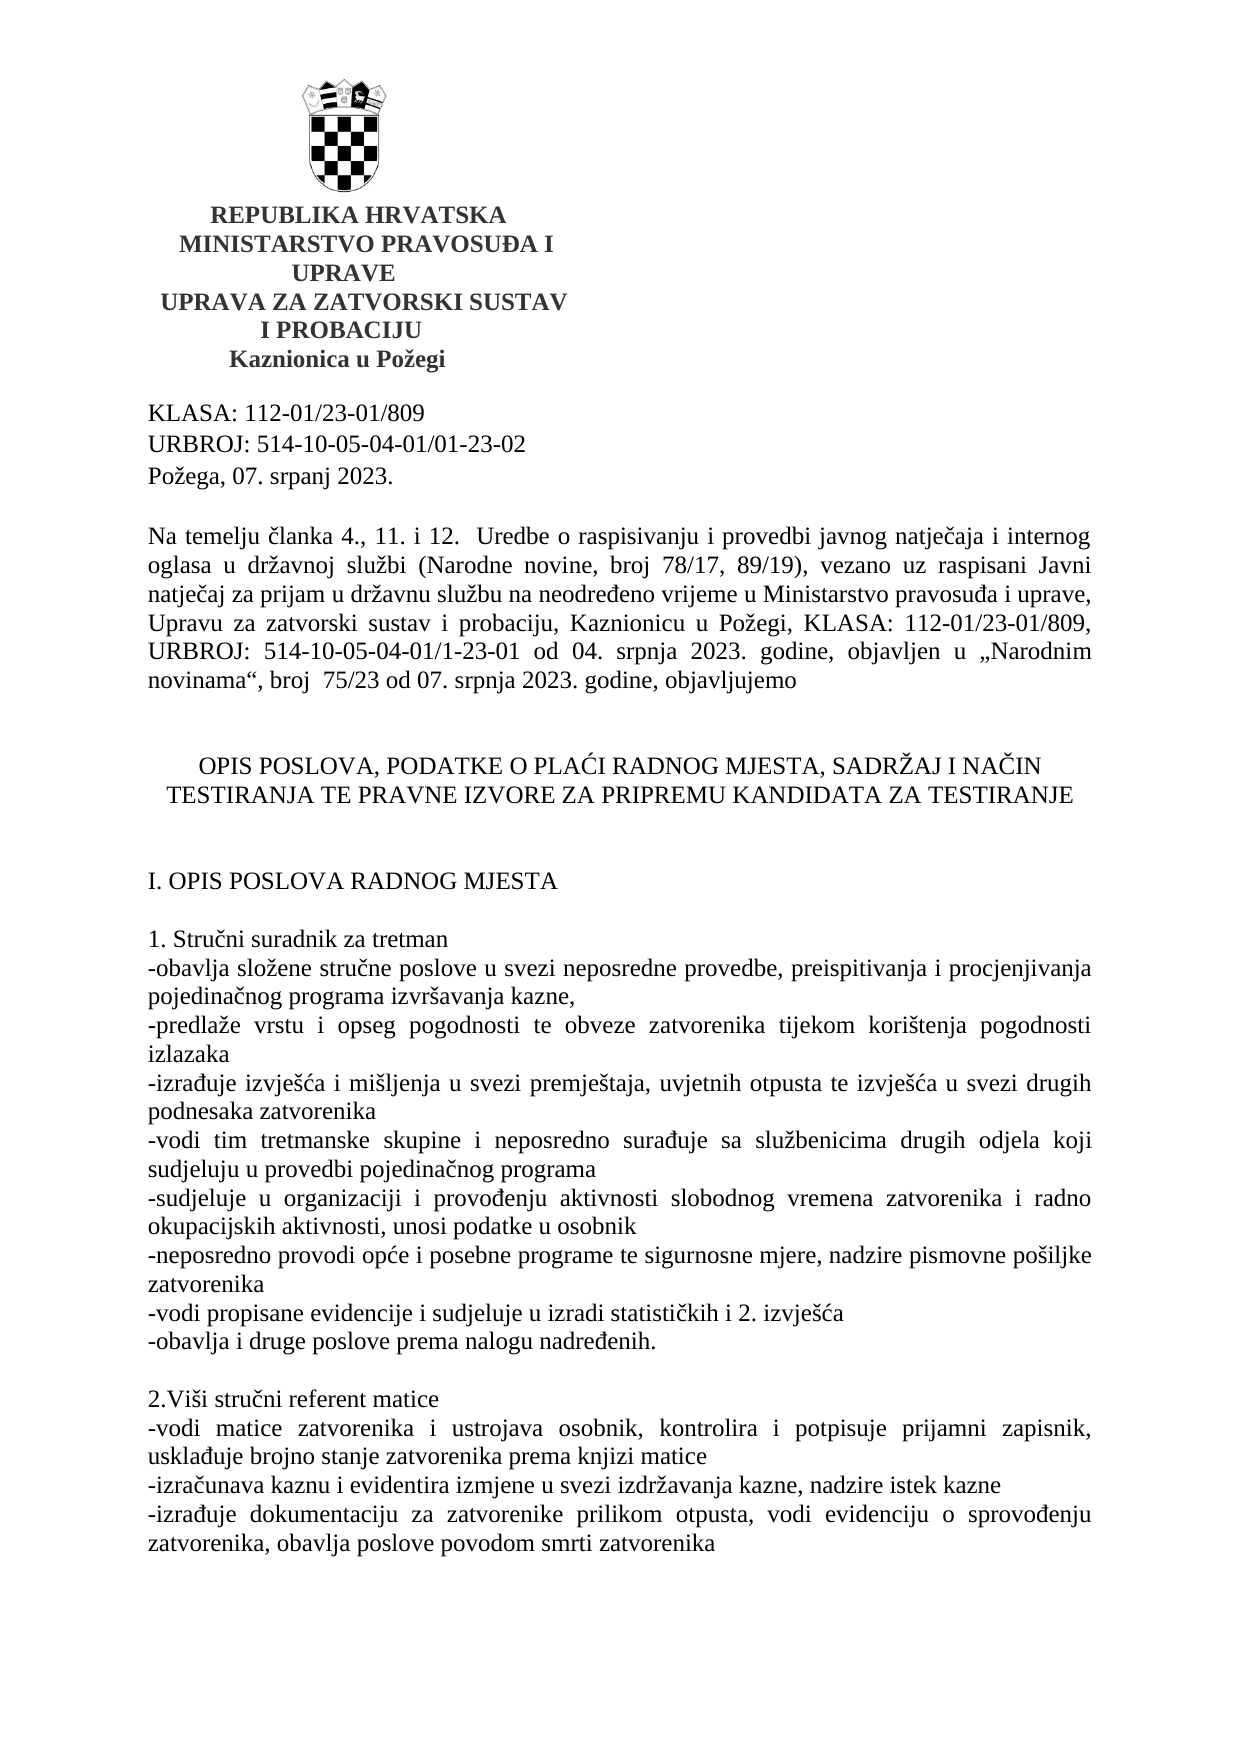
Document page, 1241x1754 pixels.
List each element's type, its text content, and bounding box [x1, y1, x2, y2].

text Kaznionica u Požegi [148, 344, 1093, 373]
text -predlaže vrstu i opseg pogodnosti te obveze zatvorenika tijekom korištenja pogodnosti izlazaka [148, 1010, 1093, 1068]
text -sudjeluje u organizaciji i provođenju aktivnosti slobodnog vremena zatvorenika i radno okupacijskih aktivnosti, unosi podatke u osobnik [148, 1183, 1093, 1240]
text MINISTARSTVO PRAVOSUĐA I [148, 229, 1093, 258]
text UPRAVE [148, 258, 1093, 287]
text -vodi tim tretmanske skupine i neposredno surađuje sa službenicima drugih odjela koji sudjeluju u provedbi pojedinačnog programa [148, 1125, 1093, 1183]
text -obavlja složene stručne poslove u svezi neposredne provedbe, preispitivanja i procjenjivanja pojedinačnog programa izvršavanja kazne, [148, 953, 1093, 1010]
text -vodi matice zatvorenika i ustrojava osobnik, kontrolira i potpisuje prijamni zapisnik, usklađuje brojno stanje zatvorenika prema knjizi matice [148, 1413, 1093, 1470]
text UPRAVA ZA ZATVORSKI SUSTAV [148, 287, 1093, 315]
picture [299, 79, 389, 193]
text KLASA: 112-01/23-01/809 [148, 398, 1093, 427]
text -obavlja i druge poslove prema nalogu nadređenih. [148, 1326, 1093, 1355]
text 2.Viši stručni referent matice [148, 1384, 1093, 1413]
text I. OPIS POSLOVA RADNOG MJESTA [148, 866, 1093, 895]
text 1. Stručni suradnik za tretman [148, 924, 1093, 953]
text -vodi propisane evidencije i sudjeluje u izradi statističkih i 2. izvješća [148, 1298, 1093, 1326]
text OPIS POSLOVA, PODATKE O PLAĆI RADNOG MJESTA, SADRŽAJ I NAČIN TESTIRANJA TE PRAVNE IZVORE ZA PRIPREMU KANDIDATA ZA TESTIRANJE [148, 751, 1093, 809]
text -izrađuje izvješća i mišljenja u svezi premještaja, uvjetnih otpusta te izvješća u svezi drugih podnesaka zatvorenika [148, 1068, 1093, 1125]
text REPUBLIKA HRVATSKA [148, 200, 1093, 229]
text Na temelju članka 4., 11. i 12. Uredbe o raspisivanju i provedbi javnog natječaja i internog oglasa u državnoj službi (Narodne novine, broj 78/17, 89/19), vezano uz raspisani Javni natječaj za prijam u državnu službu na neodređeno vrijeme u Ministarstvo pravosuđa i uprave, Upravu za zatvorski sustav i probaciju, Kaznionicu u Požegi, KLASA: 112-01/23-01/809, URBROJ: 514-10-05-04-01/1-23-01 od 04. srpnja 2023. godine, objavljen u „Narodnim novinama“, broj 75/23 od 07. srpnja 2023. godine, objavljujemo [148, 521, 1093, 694]
text Požega, 07. srpanj 2023. [148, 461, 1093, 490]
text I PROBACIJU [148, 315, 1093, 344]
text -neposredno provodi opće i posebne programe te sigurnosne mjere, nadzire pismovne pošiljke zatvorenika [148, 1240, 1093, 1298]
text -izrađuje dokumentaciju za zatvorenike prilikom otpusta, vodi evidenciju o sprovođenju zatvorenika, obavlja poslove povodom smrti zatvorenika [148, 1499, 1093, 1556]
text -izračunava kaznu i evidentira izmjene u svezi izdržavanja kazne, nadzire istek kazne [148, 1470, 1093, 1499]
text URBROJ: 514-10-05-04-01/01-23-02 [148, 429, 1093, 458]
